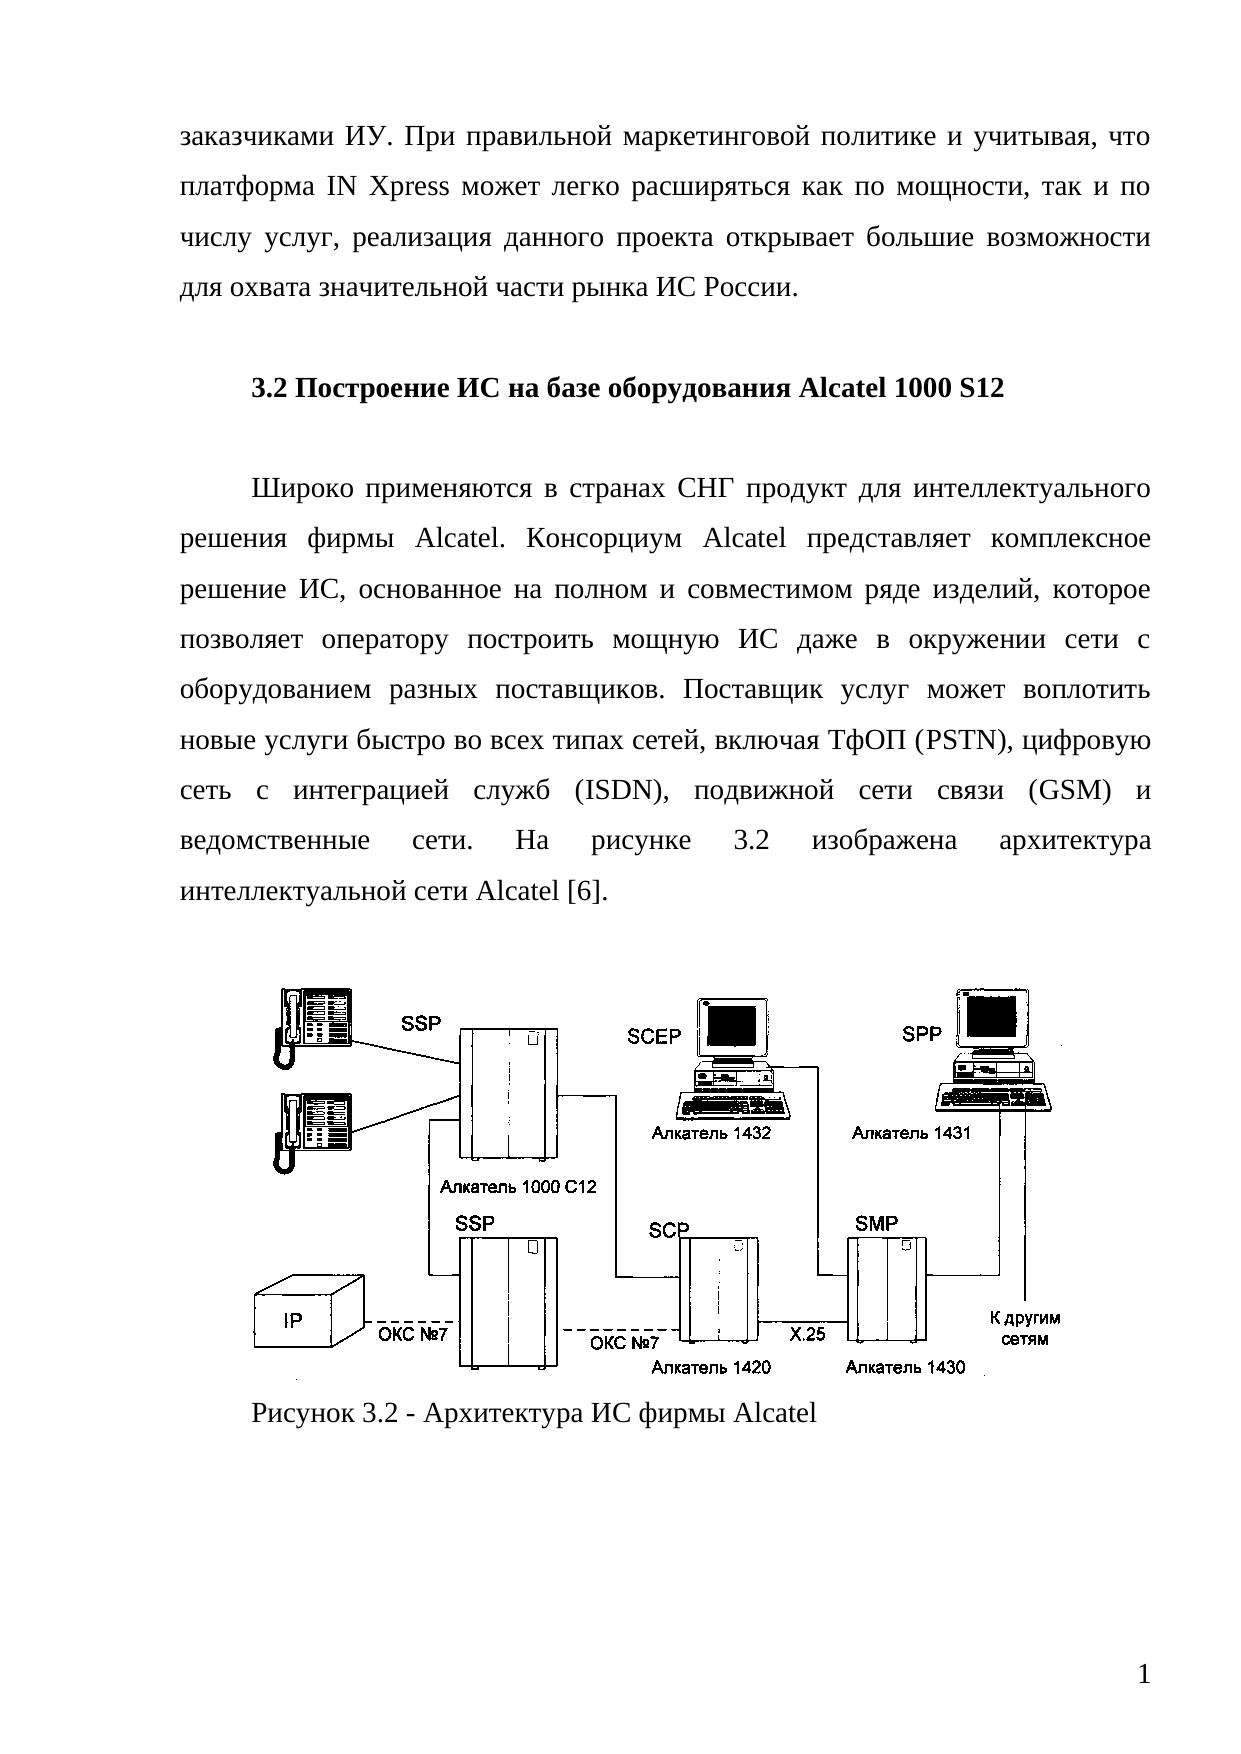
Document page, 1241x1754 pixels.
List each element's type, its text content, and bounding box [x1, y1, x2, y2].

text Рисунок 3.2 - Архитектура ИС фирмы Alcatel [179, 1395, 1151, 1428]
text 3.2 Построение ИС на базе оборудования Alcatel 1000 S12 [179, 370, 1151, 403]
text Широко применяются в странах СНГ продукт для интеллектуального решения фирмы Alcatel. Консорциум Alcatel представляет комплексное решение ИС, основанное на полном и совместимом ряде изделий, которое позволяет оператору построить мощную ИС даже в окружении сети с оборудованием разных поставщиков. Поставщик услуг может воплотить новые услуги быстро во всех типах сетей, включая ТфОП (PSTN), цифровую сеть с интеграцией служб (ISDN), подвижной сети связи (GSM) и ведомственные сети. На рисунке 3.2 изображена архитектура интеллектуальной сети Alcatel [6]. [179, 470, 1151, 906]
picture [251, 973, 1070, 1383]
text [179, 118, 1151, 303]
